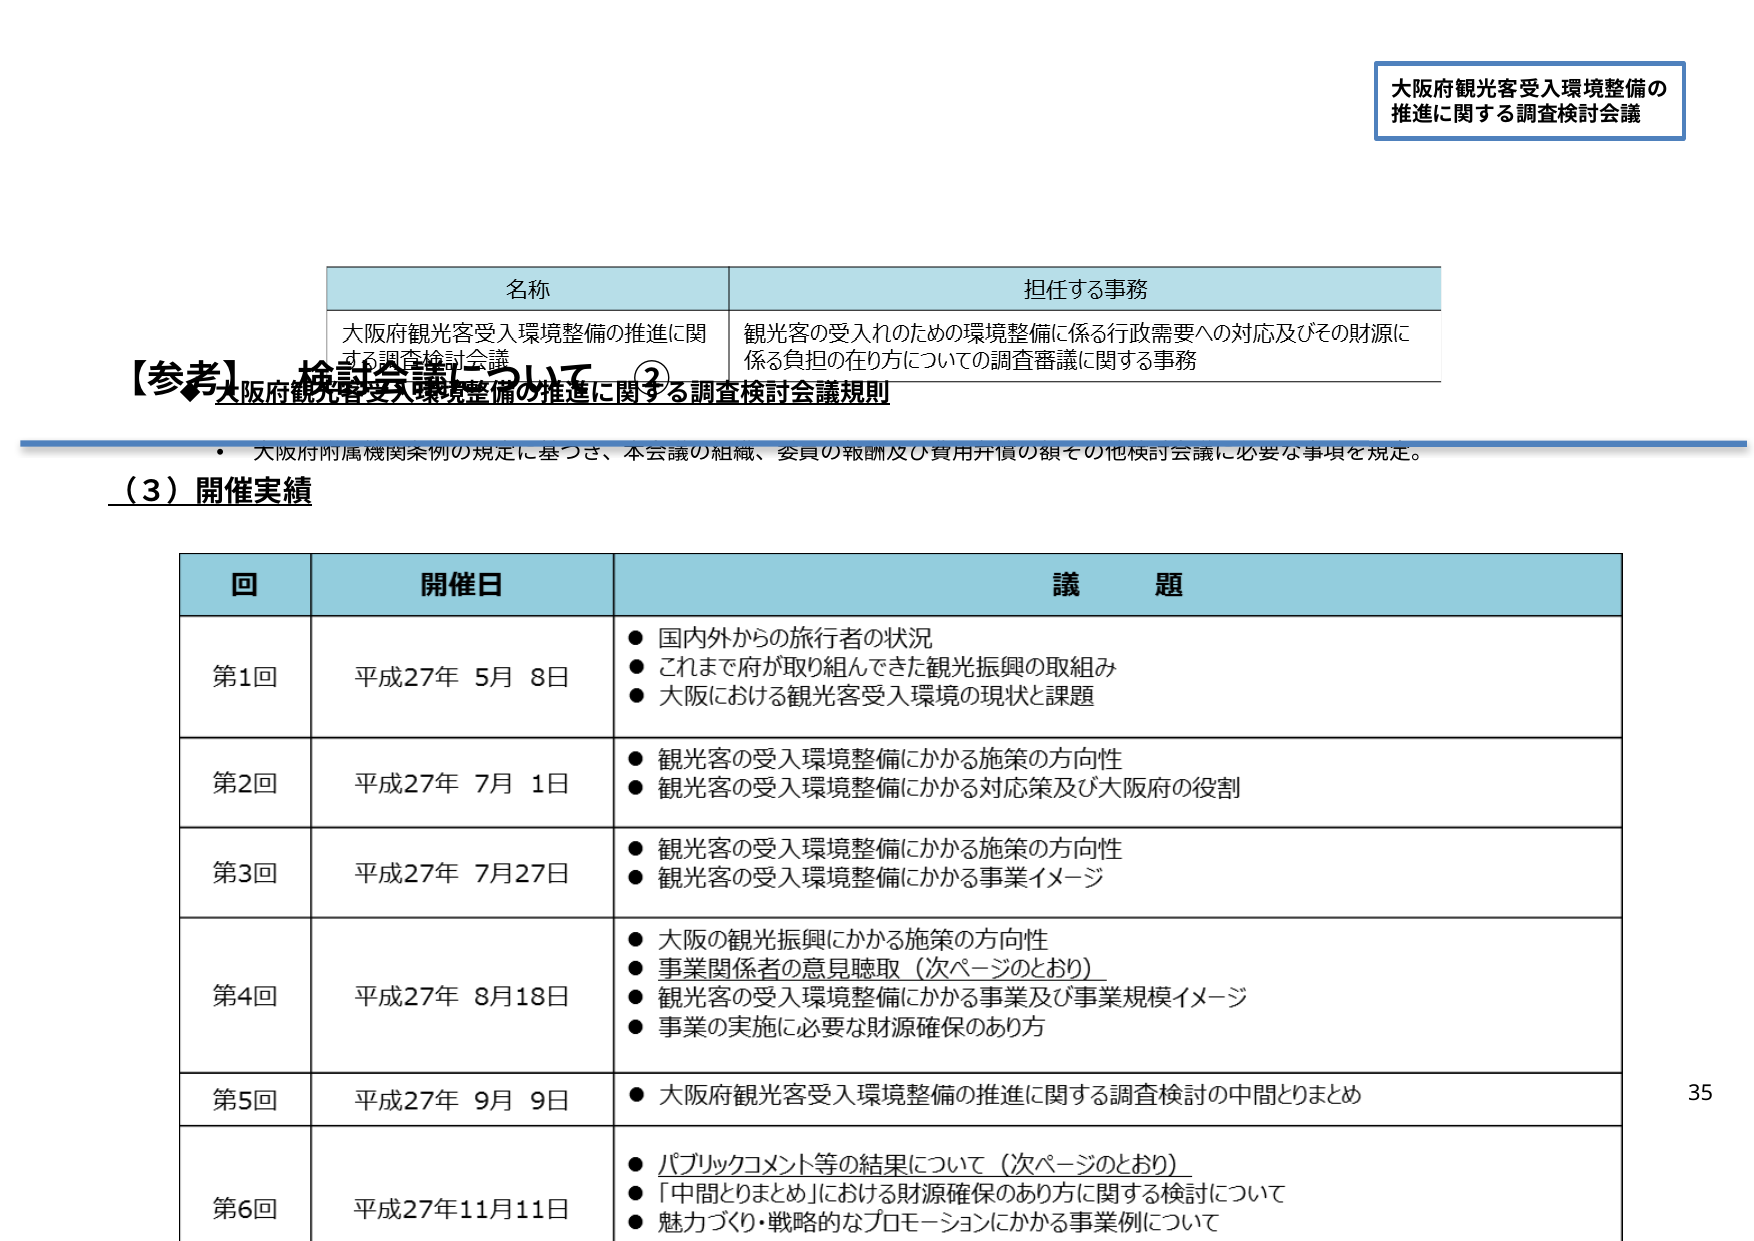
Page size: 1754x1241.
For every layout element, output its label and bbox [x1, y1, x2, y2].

picture [179, 553, 1623, 1241]
picture [352, 385, 363, 389]
picture [388, 383, 397, 389]
picture [326, 266, 1442, 389]
